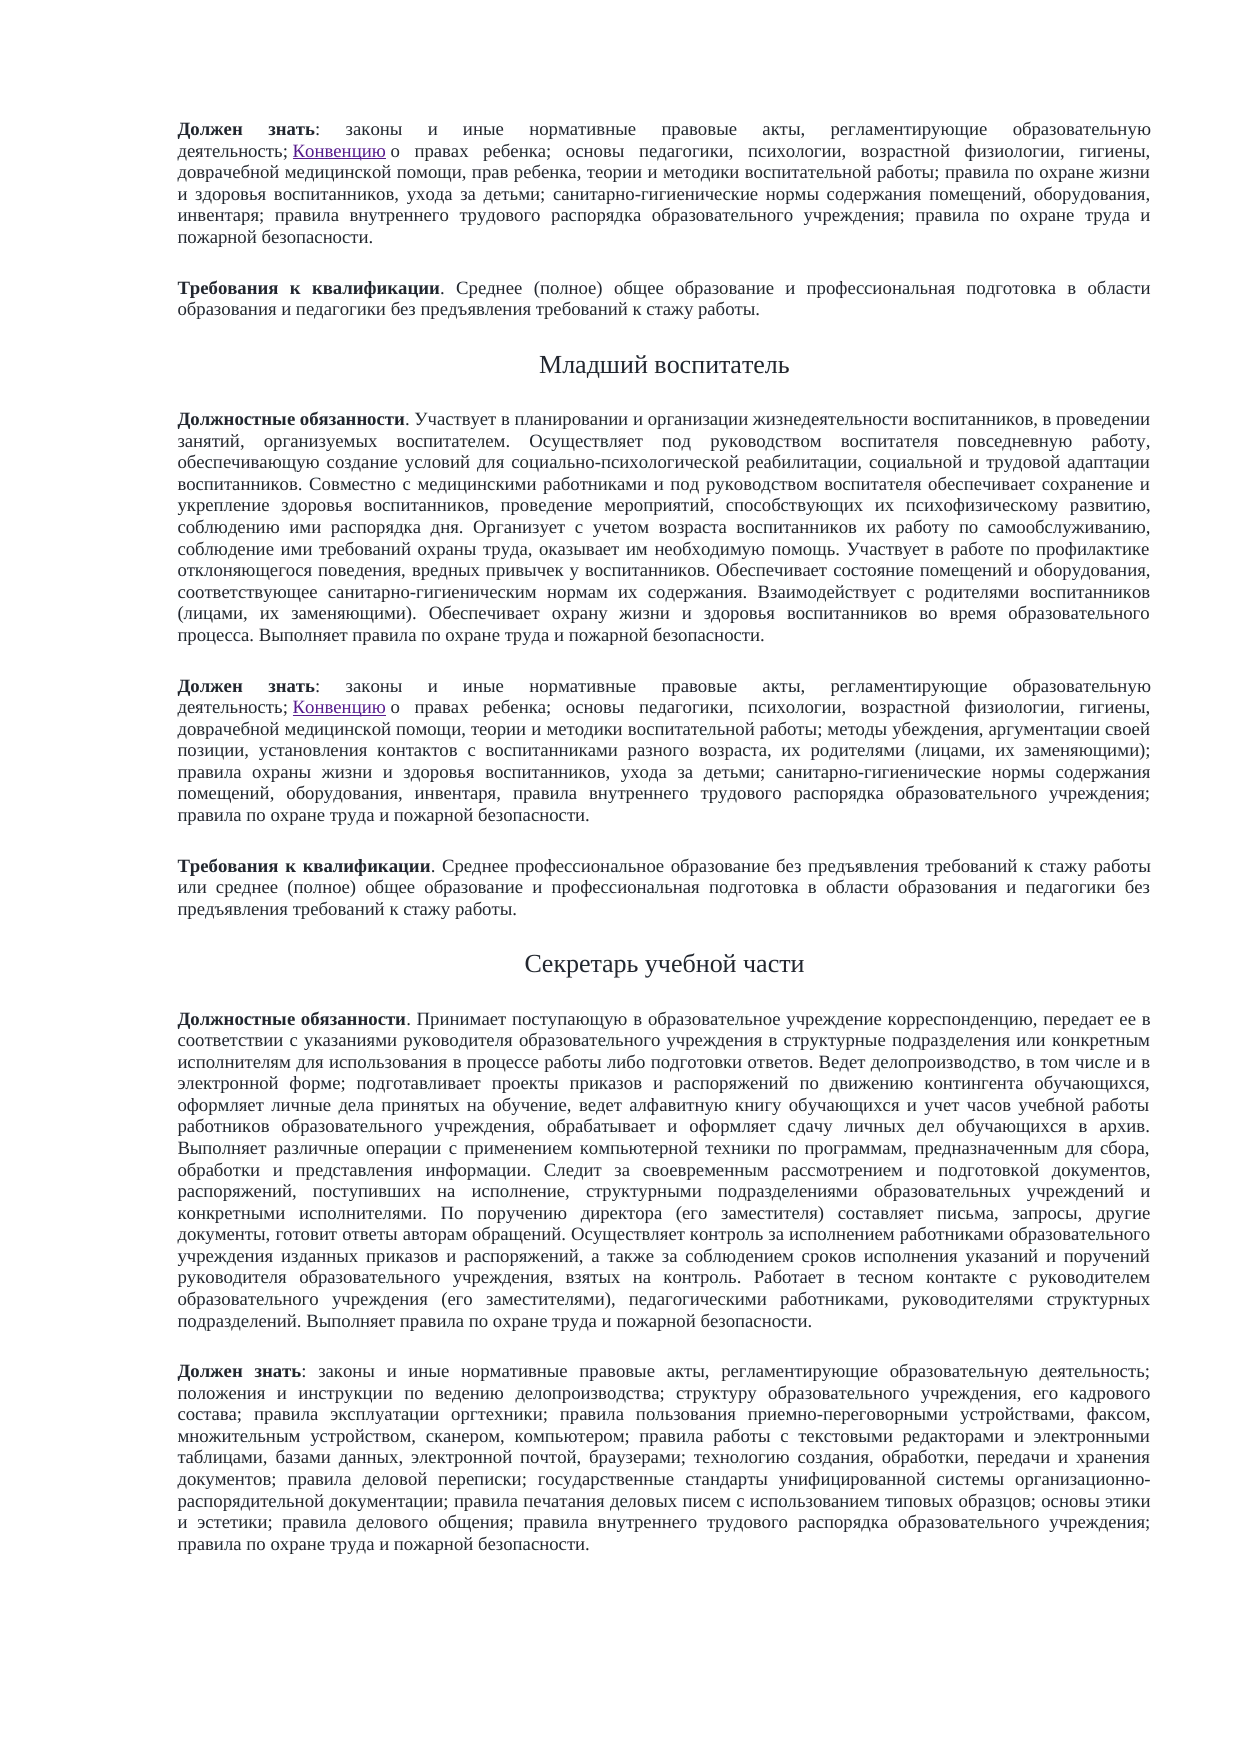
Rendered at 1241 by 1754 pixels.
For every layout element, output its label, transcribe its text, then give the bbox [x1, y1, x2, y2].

text Должностные обязанности. Принимает поступающую в образовательное учреждение корреспонденцию, передает ее в соответствии с указаниями руководителя образовательного учреждения в структурные подразделения или конкретным исполнителям для использования в процессе работы либо подготовки ответов. Ведет делопроизводство, в том числе и в электронной форме; подготавливает проекты приказов и распоряжений по движению контингента обучающихся, оформляет личные дела принятых на обучение, ведет алфавитную книгу обучающихся и учет часов учебной работы работников образовательного учреждения, обрабатывает и оформляет сдачу личных дел обучающихся в архив. Выполняет различные операции с применением компьютерной техники по программам, предназначенным для сбора, обработки и представления информации. Следит за своевременным рассмотрением и подготовкой документов, распоряжений, поступивших на исполнение, структурными подразделениями образовательных учреждений и конкретными исполнителями. По поручению директора (его заместителя) составляет письма, запросы, другие документы, готовит ответы авторам обращений. Осуществляет контроль за исполнением работниками образовательного учреждения изданных приказов и распоряжений, а также за соблюдением сроков исполнения указаний и поручений руководителя образовательного учреждения, взятых на контроль. Работает в тесном контакте с руководителем образовательного учреждения (его заместителями), педагогическими работниками, руководителями структурных подразделений. Выполняет правила по охране труда и пожарной безопасности. [177, 1008, 1152, 1331]
text Должностные обязанности. Участвует в планировании и организации жизнедеятельности воспитанников, в проведении занятий, организуемых воспитателем. Осуществляет под руководством воспитателя повседневную работу, обеспечивающую создание условий для социально-психологической реабилитации, социальной и трудовой адаптации воспитанников. Совместно с медицинскими работниками и под руководством воспитателя обеспечивает сохранение и укрепление здоровья воспитанников, проведение мероприятий, способствующих их психофизическому развитию, соблюдению ими распорядка дня. Организует с учетом возраста воспитанников их работу по самообслуживанию, соблюдение ими требований охраны труда, оказывает им необходимую помощь. Участвует в работе по профилактике отклоняющегося поведения, вредных привычек у воспитанников. Обеспечивает состояние помещений и оборудования, соответствующее санитарно-гигиеническим нормам их содержания. Взаимодействует с родителями воспитанников (лицами, их заменяющими). Обеспечивает охрану жизни и здоровья воспитанников во время образовательного процесса. Выполняет правила по охране труда и пожарной безопасности. [177, 408, 1152, 645]
text Должен знать: законы и иные нормативные правовые акты, регламентирующие образовательную деятельность; Конвенцию о правах ребенка; основы педагогики, психологии, возрастной физиологии, гигиены, доврачебной медицинской помощи, прав ребенка, теории и методики воспитательной работы; правила по охране жизни и здоровья воспитанников, ухода за детьми; санитарно-гигиенические нормы содержания помещений, оборудования, инвентаря; правила внутреннего трудового распорядка образовательного учреждения; правила по охране труда и пожарной безопасности. [177, 118, 1152, 247]
text Требования к квалификации. Среднее профессиональное образование без предъявления требований к стажу работы или среднее (полное) общее образование и профессиональная подготовка в области образования и педагогики без предъявления требований к стажу работы. [177, 854, 1152, 919]
text Должен знать: законы и иные нормативные правовые акты, регламентирующие образовательную деятельность; положения и инструкции по ведению делопроизводства; структуру образовательного учреждения, его кадрового состава; правила эксплуатации оргтехники; правила пользования приемно-переговорными устройствами, факсом, множительным устройством, сканером, компьютером; правила работы с текстовыми редакторами и электронными таблицами, базами данных, электронной почтой, браузерами; технологию создания, обработки, передачи и хранения документов; правила деловой переписки; государственные стандарты унифицированной системы организационно-распорядительной документации; правила печатания деловых писем с использованием типовых образцов; основы этики и эстетики; правила делового общения; правила внутреннего трудового распорядка образовательного учреждения; правила по охране труда и пожарной безопасности. [177, 1360, 1152, 1554]
text Секретарь учебной части [177, 948, 1152, 978]
text Младший воспитатель [177, 349, 1152, 379]
text Должен знать: законы и иные нормативные правовые акты, регламентирующие образовательную деятельность; Конвенцию о правах ребенка; основы педагогики, психологии, возрастной физиологии, гигиены, доврачебной медицинской помощи, теории и методики воспитательной работы; методы убеждения, аргументации своей позиции, установления контактов с воспитанниками разного возраста, их родителями (лицами, их заменяющими); правила охраны жизни и здоровья воспитанников, ухода за детьми; санитарно-гигиенические нормы содержания помещений, оборудования, инвентаря, правила внутреннего трудового распорядка образовательного учреждения; правила по охране труда и пожарной безопасности. [177, 674, 1152, 825]
